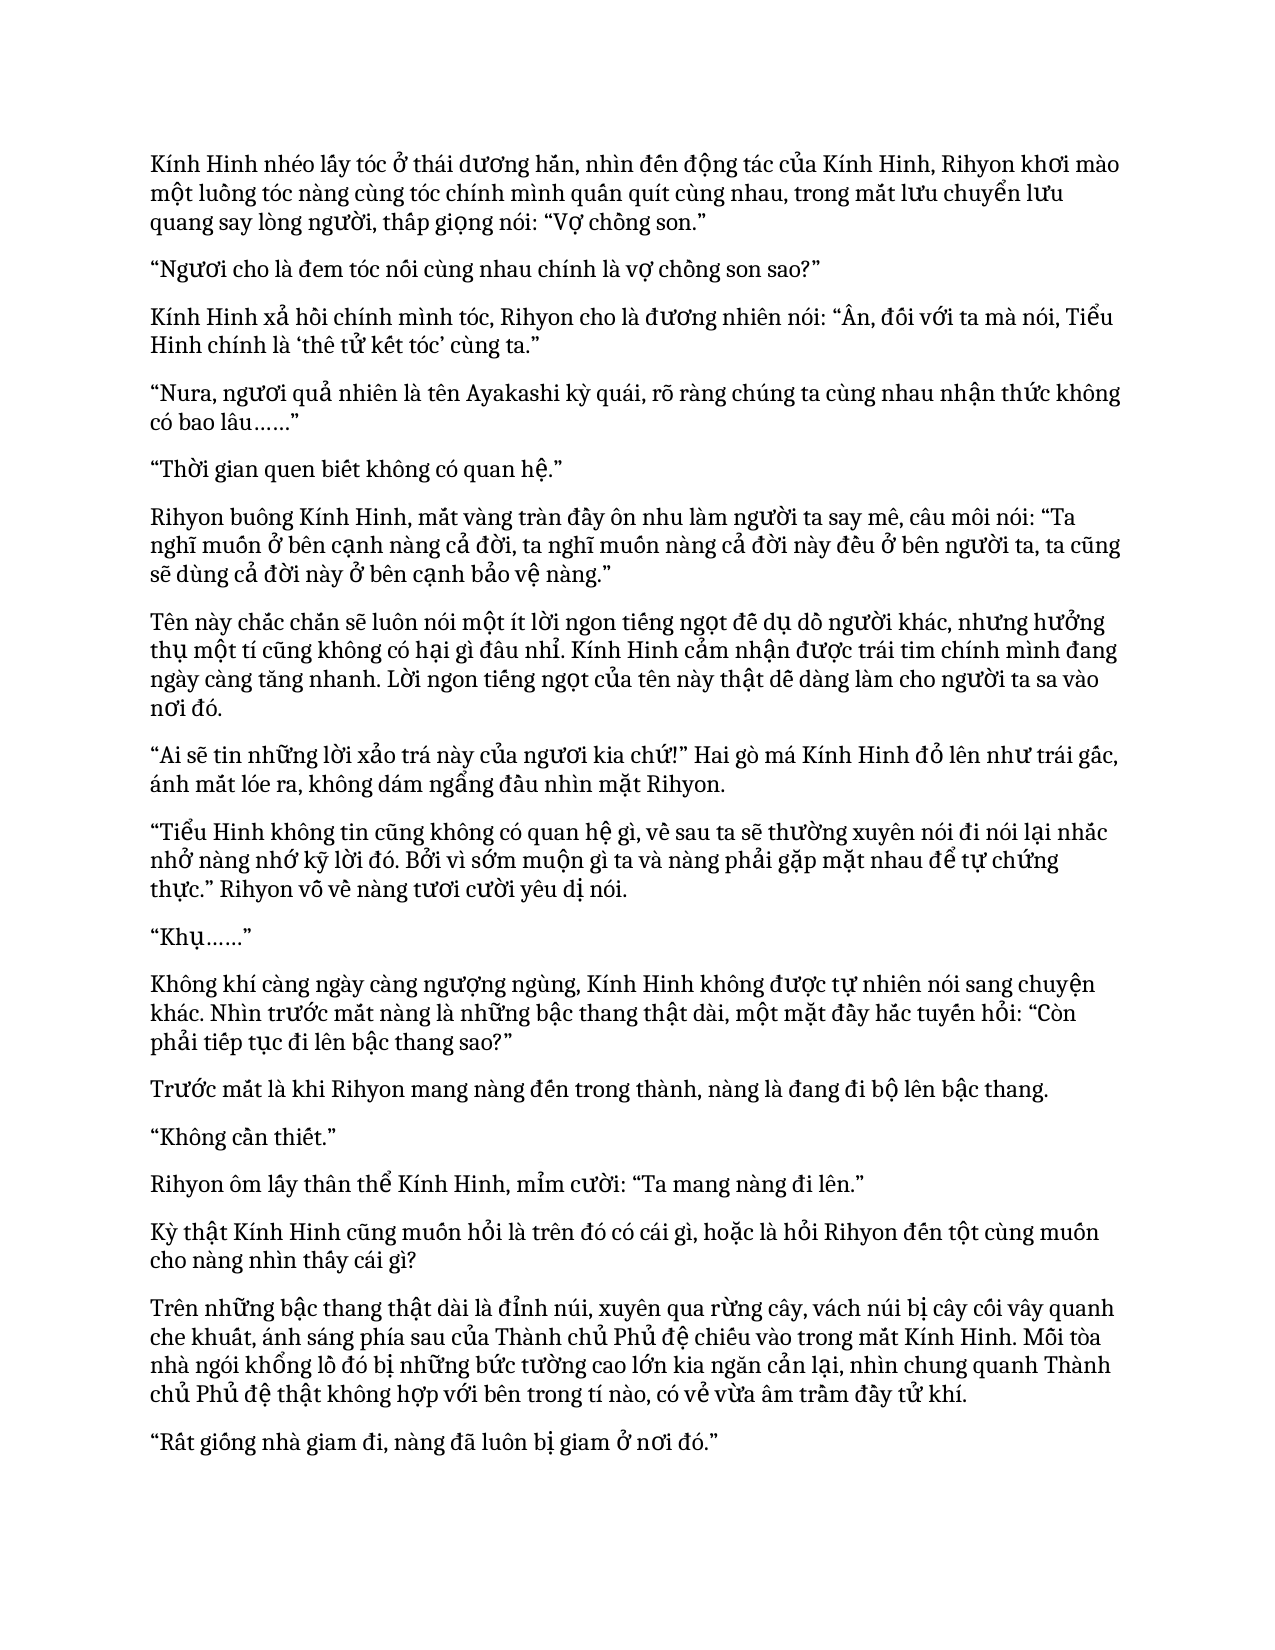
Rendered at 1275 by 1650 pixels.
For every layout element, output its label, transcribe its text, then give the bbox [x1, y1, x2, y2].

text “Ai sẽ tin những lời xảo trá này của ngươi kia chứ!” Hai gò má Kính Hinh đỏ lên như trái gấc, ánh mắt lóe ra, không dám ngẩng đầu nhìn mặt Rihyon. [150, 741, 1125, 799]
text Rihyon buông Kính Hinh, mắt vàng tràn đầy ôn nhu làm người ta say mê, câu môi nói: “Ta nghĩ muốn ở bên cạnh nàng cả đời, ta nghĩ muốn nàng cả đời này đều ở bên người ta, ta cũng sẽ dùng cả đời này ở bên cạnh bảo vệ nàng.” [150, 502, 1125, 589]
text “Rất giống nhà giam đi, nàng đã luôn bị giam ở nơi đó.” [150, 1427, 1125, 1456]
text Trước mắt là khi Rihyon mang nàng đến trong thành, nàng là đang đi bộ lên bậc thang. [150, 1075, 1125, 1104]
text Kỳ thật Kính Hinh cũng muốn hỏi là trên đó có cái gì, hoặc là hỏi Rihyon đến tột cùng muốn cho nàng nhìn thấy cái gì? [150, 1217, 1125, 1275]
text “Không cần thiết.” [150, 1122, 1125, 1151]
text Không khí càng ngày càng ngượng ngùng, Kính Hinh không được tự nhiên nói sang chuyện khác. Nhìn trước mắt nàng là những bậc thang thật dài, một mặt đầy hắc tuyến hỏi: “Còn phải tiếp tục đi lên bậc thang sao?” [150, 970, 1125, 1056]
text “Tiểu Hinh không tin cũng không có quan hệ gì, về sau ta sẽ thường xuyên nói đi nói lại nhắc nhở nàng nhớ kỹ lời đó. Bởi vì sớm muộn gì ta và nàng phải gặp mặt nhau để tự chứng thực.” Rihyon vỗ về nàng tươi cười yêu dị nói. [150, 817, 1125, 904]
text Kính Hinh nhéo lấy tóc ở thái dương hắn, nhìn đến động tác của Kính Hinh, Rihyon khơi mào một luồng tóc nàng cùng tóc chính mình quấn quít cùng nhau, trong mắt lưu chuyển lưu quang say lòng người, thấp giọng nói: “Vợ chồng son.” [150, 150, 1125, 236]
text “Nura, ngươi quả nhiên là tên Ayakashi kỳ quái, rõ ràng chúng ta cùng nhau nhận thức không có bao lâu……” [150, 379, 1125, 436]
text Trên những bậc thang thật dài là đỉnh núi, xuyên qua rừng cây, vách núi bị cây cối vây quanh che khuất, ánh sáng phía sau của Thành chủ Phủ đệ chiếu vào trong mắt Kính Hinh. Mỗi tòa nhà ngói khổng lồ đó bị những bức tường cao lớn kia ngăn cản lại, nhìn chung quanh Thành chủ Phủ đệ thật không hợp với bên trong tí nào, có vẻ vừa âm trầm đầy tử khí. [150, 1294, 1125, 1409]
text Tên này chắc chắn sẽ luôn nói một ít lời ngon tiếng ngọt đễ dụ dồ người khác, nhưng hưởng thụ một tí cũng không có hại gì đâu nhỉ. Kính Hinh cảm nhận được trái tim chính mình đang ngày càng tăng nhanh. Lời ngon tiếng ngọt của tên này thật dễ dàng làm cho người ta sa vào nơi đó. [150, 607, 1125, 722]
text “Khụ……” [150, 922, 1125, 951]
text “Ngươi cho là đem tóc nối cùng nhau chính là vợ chồng son sao?” [150, 255, 1125, 284]
text “Thời gian quen biết không có quan hệ.” [150, 455, 1125, 484]
text Kính Hinh xả hồi chính mình tóc, Rihyon cho là đương nhiên nói: “Ân, đối với ta mà nói, Tiểu Hinh chính là ‘thê tử kết tóc’ cùng ta.” [150, 302, 1125, 360]
text Rihyon ôm lấy thân thể Kính Hinh, mỉm cười: “Ta mang nàng đi lên.” [150, 1170, 1125, 1199]
